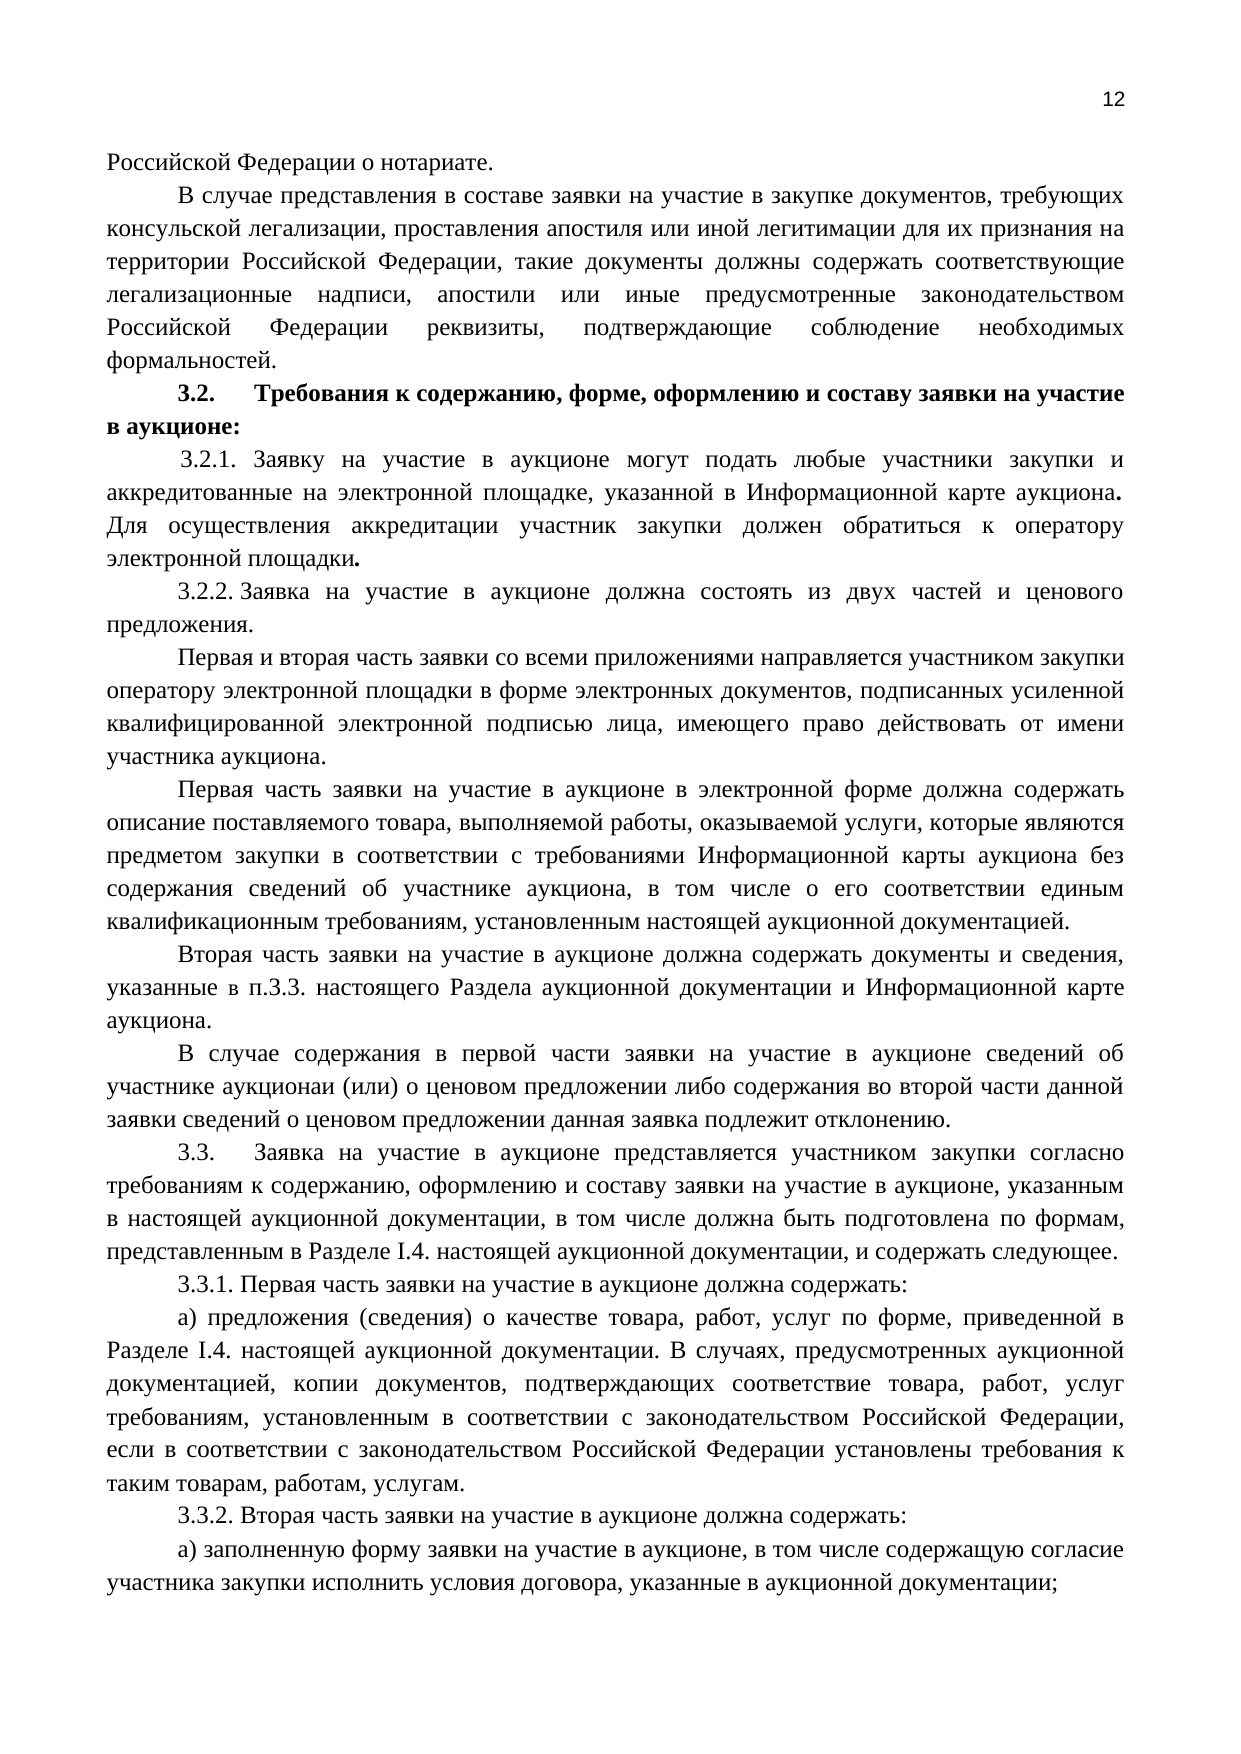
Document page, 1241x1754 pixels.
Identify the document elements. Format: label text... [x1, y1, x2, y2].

text В случае представления в составе заявки на участие в закупке документов, требующих консульской легализации, проставления апостиля или иной легитимации для их признания на территории Российской Федерации, такие документы должны содержать соответствующие легализационные надписи, апостили или иные предусмотренные законодательством Российской Федерации реквизиты, подтверждающие соблюдение необходимых формальностей. [106, 180, 1125, 374]
text В случае содержания в первой части заявки на участие в аукционе сведений об участнике аукционаи (или) о ценовом предложении либо содержания во второй части данной заявки сведений о ценовом предложении данная заявка подлежит отклонению. [106, 1038, 1125, 1133]
text а) предложения (сведения) о качестве товара, работ, услуг по форме, приведенной в Разделе I.4. настоящей аукционной документации. В случаях, предусмотренных аукционной документацией, копии документов, подтверждающих соответствие товара, работ, услуг требованиям, установленным в соответствии с законодательством Российской Федерации, если в соответствии с законодательством Российской Федерации установлены требования к таким товарам, работам, услугам. [106, 1302, 1125, 1496]
text 3.3.2. Вторая часть заявки на участие в аукционе должна содержать: [106, 1501, 1125, 1529]
text Первая часть заявки на участие в аукционе в электронной форме должна содержать описание поставляемого товара, выполняемой работы, оказываемой услуги, которые являются предметом закупки в соответствии с требованиями Информационной карты аукциона без содержания сведений об участнике аукциона, в том числе о его соответствии единым квалификационным требованиям, установленным настоящей аукционной документацией. [106, 774, 1125, 935]
text 3.2.1. Заявку на участие в аукционе могут подать любые участники закупки и аккредитованные на электронной площадке, указанной в Информационной карте аукциона. Для осуществления аккредитации участник закупки должен обратиться к оператору электронной площадки. [106, 444, 1125, 572]
text Вторая часть заявки на участие в аукционе должна содержать документы и сведения, указанные в п.3.3. настоящего Раздела аукционной документации и Информационной карте аукциона. [106, 939, 1125, 1034]
text 3.3.1. Первая часть заявки на участие в аукционе должна содержать: [106, 1269, 1125, 1298]
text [106, 147, 1125, 176]
text Первая и вторая часть заявки со всеми приложениями направляется участником закупки оператору электронной площадки в форме электронных документов, подписанных усиленной квалифицированной электронной подписью лица, имеющего право действовать от имени участника аукциона. [106, 642, 1125, 770]
text а) заполненную форму заявки на участие в аукционе, в том числе содержащую согласие участника закупки исполнить условия договора, указанные в аукционной документации; [106, 1534, 1125, 1595]
text 3.3. Заявка на участие в аукционе представляется участником закупки согласно требованиям к содержанию, оформлению и составу заявки на участие в аукционе, указанным в настоящей аукционной документации, в том числе должна быть подготовлена по формам, представленным в Разделе I.4. настоящей аукционной документации, и содержать следующее. [106, 1137, 1125, 1265]
text 3.2.2. Заявка на участие в аукционе должна состоять из двух частей и ценового предложения. [106, 576, 1125, 638]
text 3.2. Требования к содержанию, форме, оформлению и составу заявки на участие в аукционе: [106, 378, 1125, 440]
